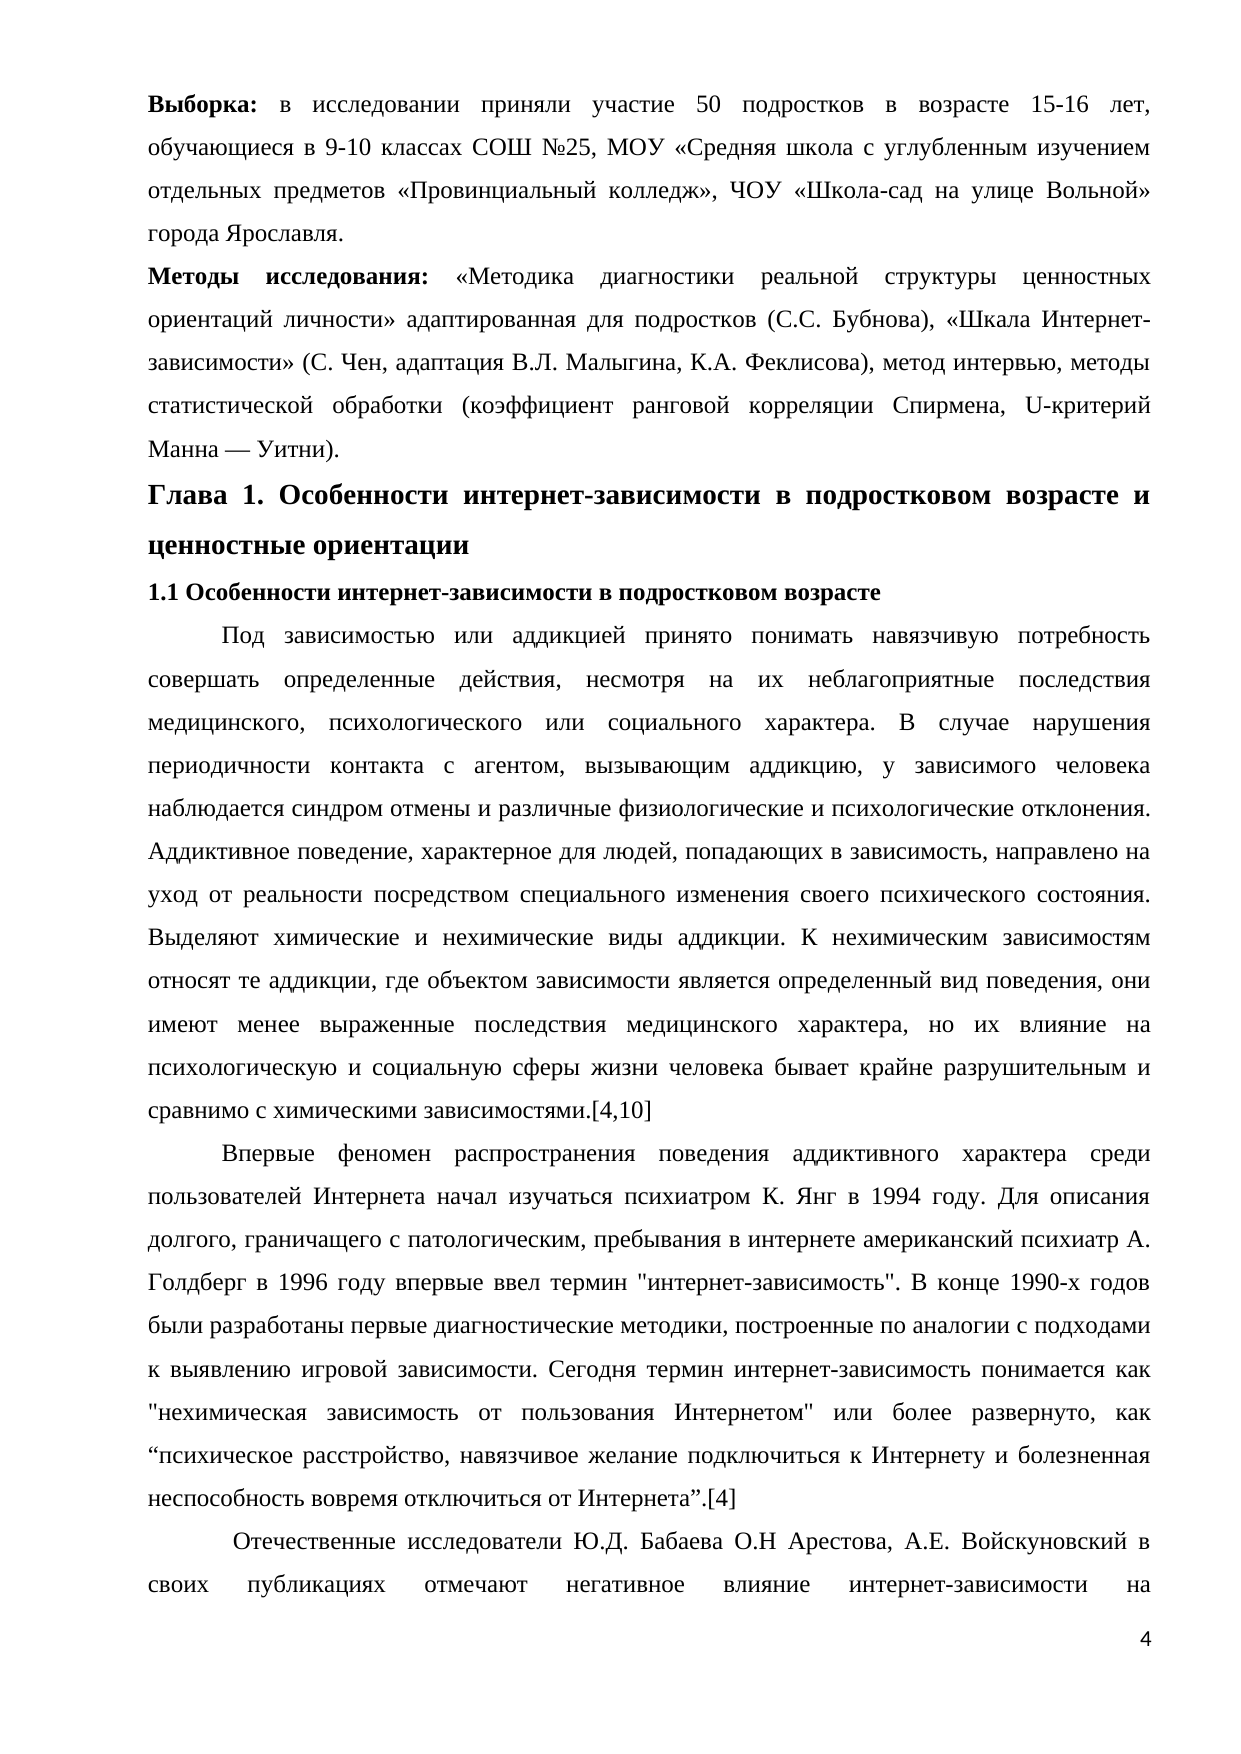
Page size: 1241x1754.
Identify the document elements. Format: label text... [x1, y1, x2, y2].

subtitle 1.1 Особенности интернет-зависимости в подростковом возрасте [148, 577, 1152, 606]
text Методы исследования: «Методика диагностики реальной структуры ценностных ориентаций личности» адаптированная для подростков (С.С. Бубнова), «Шкала Интернет-зависимости» (С. Чен, адаптация В.Л. Малыгина, К.А. Феклисова), метод интервью, методы статистической обработки (коэффициент ранговой корреляции Спирмена, U-критерий Манна — Уитни). [148, 261, 1152, 462]
text Под зависимостью или аддикцией принято понимать навязчивую потребность совершать определенные действия, несмотря на их неблагоприятные последствия медицинского, психологического или социального характера. В случае нарушения периодичности контакта с агентом, вызывающим аддикцию, у зависимого человека наблюдается синдром отмены и различные физиологические и психологические отклонения. Аддиктивное поведение, характерное для людей, попадающих в зависимость, направлено на уход от реальности посредством специального изменения своего психического состояния. Выделяют химические и нехимические виды аддикции. К нехимическим зависимостям относят те аддикции, где объектом зависимости является определенный вид поведения, они имеют менее выраженные последствия медицинского характера, но их влияние на психологическую и социальную сферы жизни человека бывает крайне разрушительным и сравнимо с химическими зависимостями.[4,10] [148, 621, 1152, 1124]
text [148, 1526, 1152, 1598]
subtitle Глава 1. Особенности интернет-зависимости в подростковом возрасте и ценностные ориентации [148, 477, 1152, 561]
text Впервые феномен распространения поведения аддиктивного характера среди пользователей Интернета начал изучаться психиатром К. Янг в 1994 году. Для описания долгого, граничащего с патологическим, пребывания в интернете американский психиатр А. Голдберг в 1996 году впервые ввел термин "интернет-зависимость". В конце 1990-х годов были разработаны первые диагностические методики, построенные по аналогии с подходами к выявлению игровой зависимости. Сегодня термин интернет-зависимость понимается как "нехимическая зависимость от пользования Интернетом" или более развернуто, как “психическое расстройство, навязчивое желание подключиться к Интернету и болезненная неспособность вовремя отключиться от Интернета”.[4] [148, 1138, 1152, 1512]
text Выборка: в исследовании приняли участие 50 подростков в возрасте 15-16 лет, обучающиеся в 9-10 классах СОШ №25, МОУ «Средняя школа с углубленным изучением отдельных предметов «Провинциальный колледж», ЧОУ «Школа-сад на улице Вольной» города Ярославля. [148, 89, 1152, 247]
